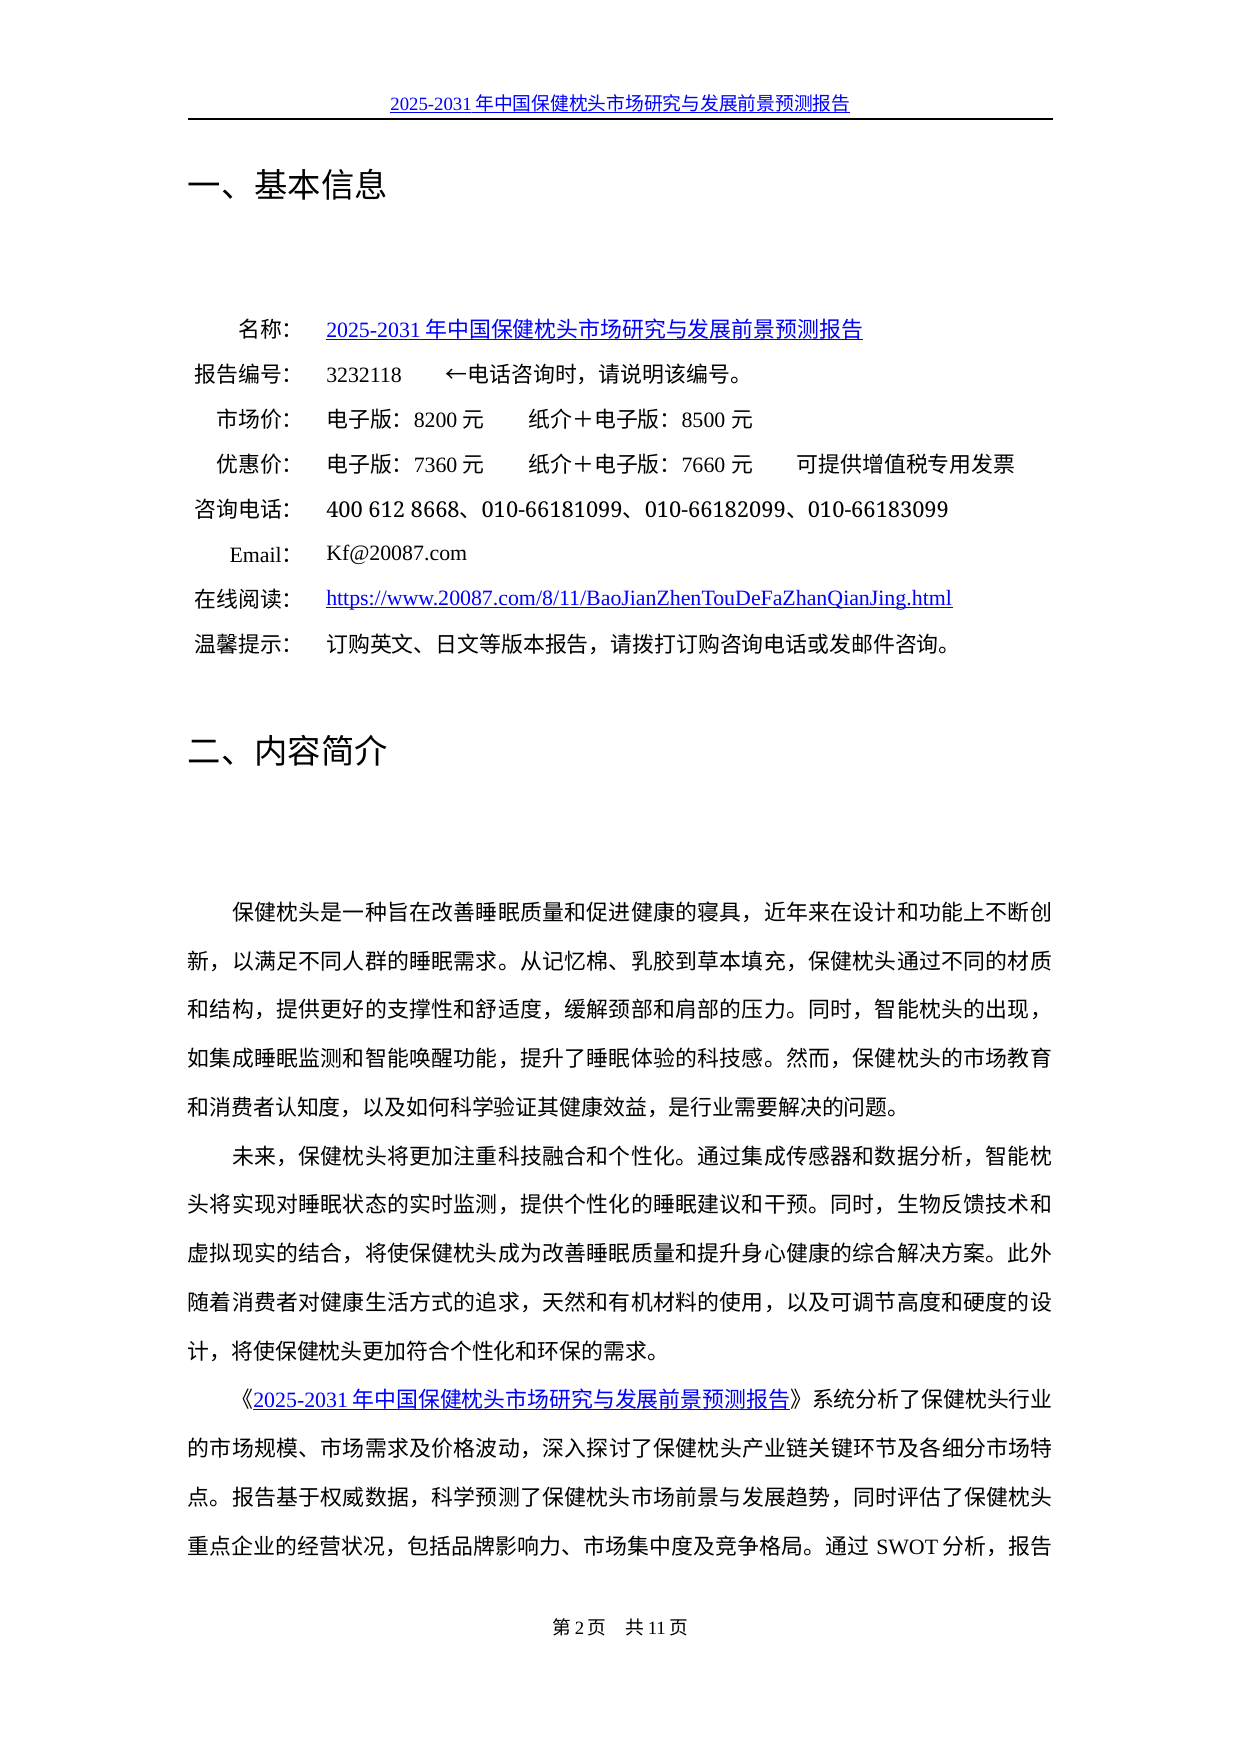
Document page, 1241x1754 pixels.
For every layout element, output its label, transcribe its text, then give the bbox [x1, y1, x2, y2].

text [187, 894, 1053, 1561]
table_cell 电子版：8200 元 纸介＋电子版：8500 元 [315, 402, 1073, 447]
table_header 2025-2031年中国保健枕头市场研究与发展前景预测报告 [315, 312, 1073, 357]
table_cell 优惠价： [167, 447, 315, 492]
table_cell 400 612 8668、010-66181099、010-66182099、010-66183099 [315, 492, 1073, 537]
table_cell 电子版：7360 元 纸介＋电子版：7660 元 可提供增值税专用发票 [315, 447, 1073, 492]
table_cell Kf@20087.com [315, 537, 1073, 582]
table_cell 3232118 ←电话咨询时，请说明该编号。 [315, 357, 1073, 402]
title 二、内容简介 [187, 717, 1053, 782]
title 一、基本信息 [187, 150, 1053, 215]
table_cell 市场价： [167, 402, 315, 447]
table_cell Email： [167, 537, 315, 582]
table_header 名称： [167, 312, 315, 357]
table_cell 报告编号： [167, 357, 315, 402]
table_cell [315, 582, 1073, 627]
table_cell 咨询电话： [167, 492, 315, 537]
table_cell 在线阅读： [167, 582, 315, 627]
table_cell 温馨提示： [167, 627, 315, 672]
table_cell 订购英文、日文等版本报告，请拨打订购咨询电话或发邮件咨询。 [315, 627, 1073, 672]
